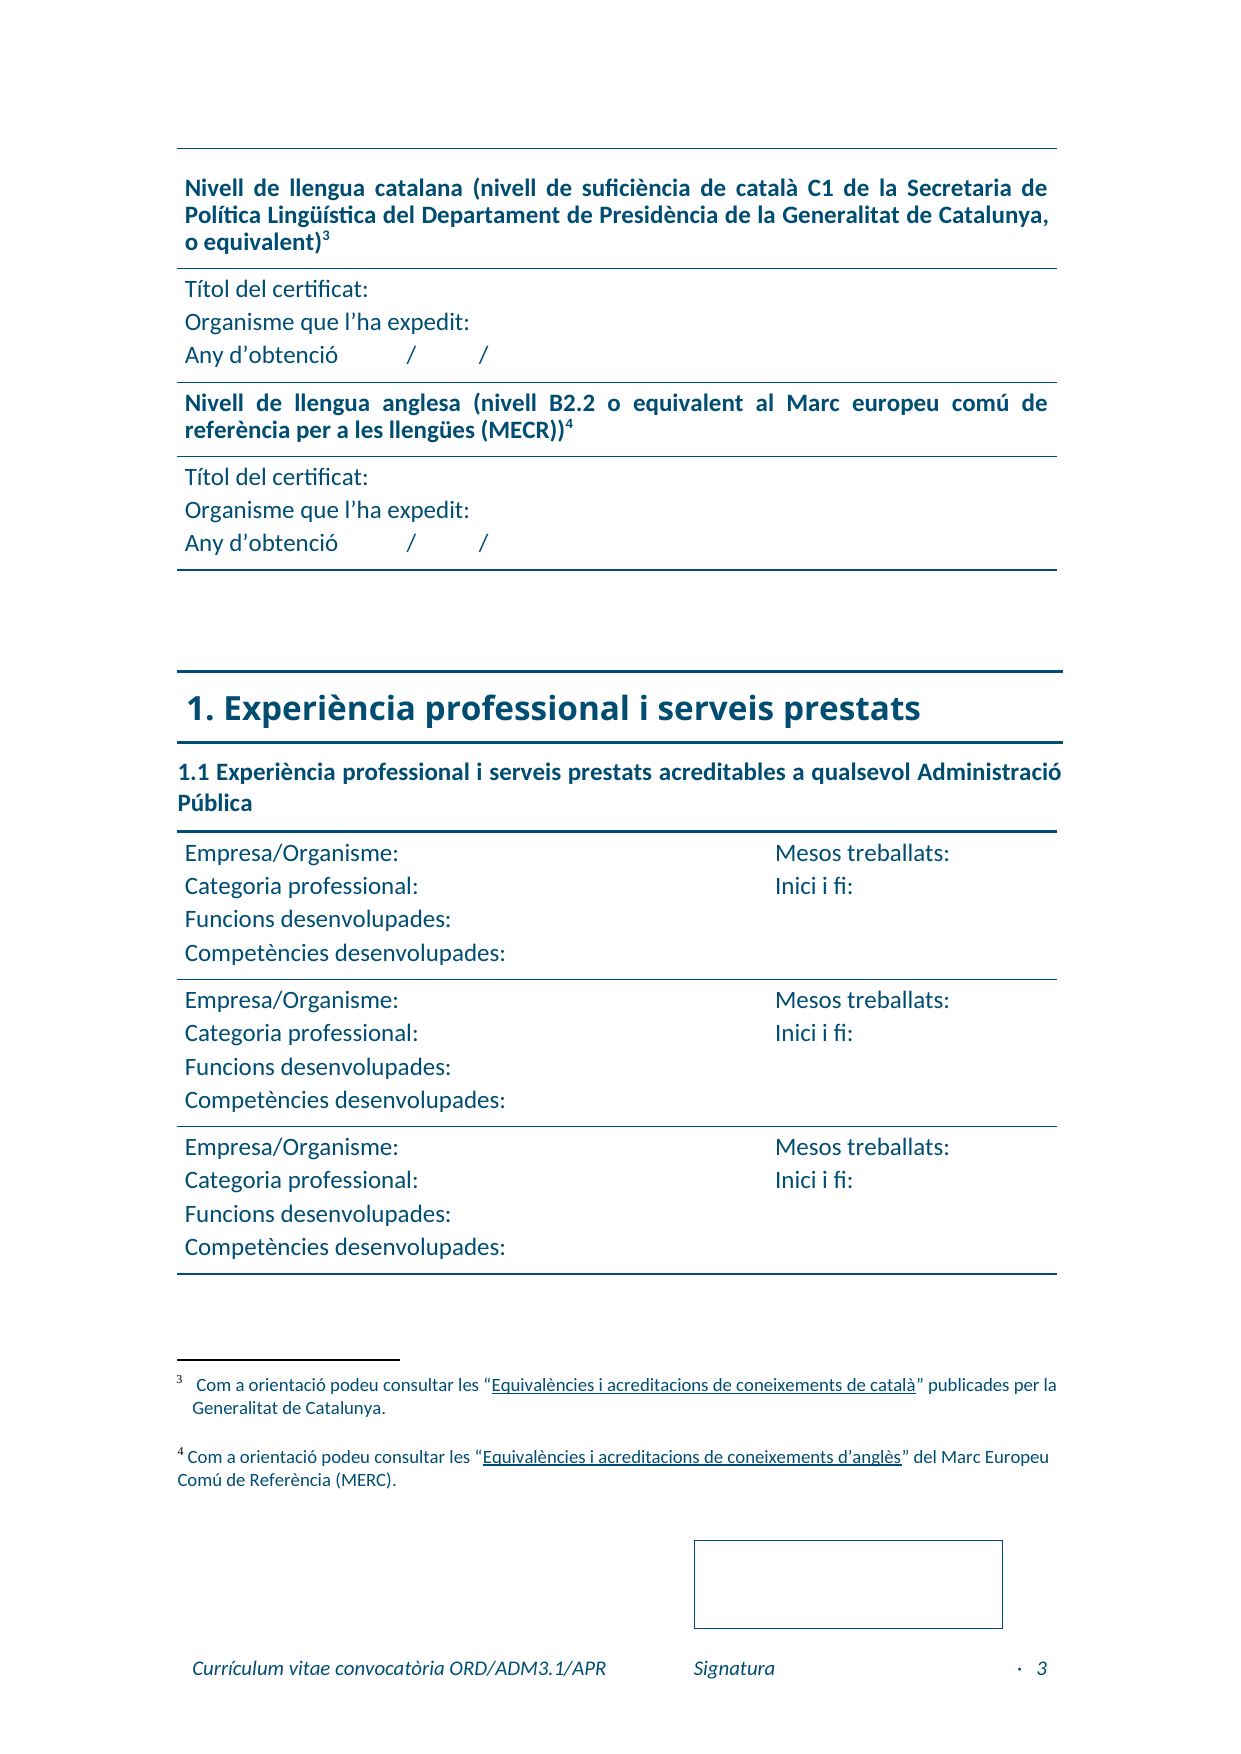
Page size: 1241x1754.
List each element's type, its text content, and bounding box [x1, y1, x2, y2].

table_header Empresa/Organisme: Categoria professional: Funcions desenvolupades: Competències desenvolupades: [177, 833, 768, 979]
table_cell Títol del certificat: Organisme que l’ha expedit: Any d’obtenció / / [177, 457, 1057, 569]
picture [483, 1451, 489, 1463]
table_cell Nivell de llengua anglesa (nivell B2.2 o equivalent al Marc europeu comú de referència per a les llengües (MECR)) [177, 383, 1057, 456]
table_cell Mesos treballats: Inici i fi: [768, 980, 1057, 1126]
picture [985, 1451, 991, 1463]
table_cell Empresa/Organisme: Categoria professional: Funcions desenvolupades: Competències desenvolupades: [177, 1127, 768, 1273]
picture [324, 1402, 330, 1411]
subtitle 1. Experiència professional i serveis prestats [177, 673, 1063, 741]
table_cell Mesos treballats: Inici i fi: [768, 1127, 1057, 1273]
picture [1014, 1382, 1018, 1394]
table_cell Empresa/Organisme: Categoria professional: Funcions desenvolupades: Competències desenvolupades: [177, 980, 768, 1126]
table_cell Nivell de llengua catalana (nivell de suficiència de català C1 de la Secretaria de Política Lingüística del Departament de Presidència de la Generalitat de Catalunya, o equivalent) [177, 149, 1057, 268]
picture [288, 1379, 294, 1388]
table_header Mesos treballats: Inici i fi: [768, 833, 1057, 979]
picture [256, 1402, 262, 1411]
table_cell Títol del certificat: Organisme que l’ha expedit: Any d’obtenció / / [177, 269, 1057, 381]
subtitle 1.1 Experiència professional i serveis prestats acreditables a qualsevol Administració Pública [177, 757, 1063, 818]
